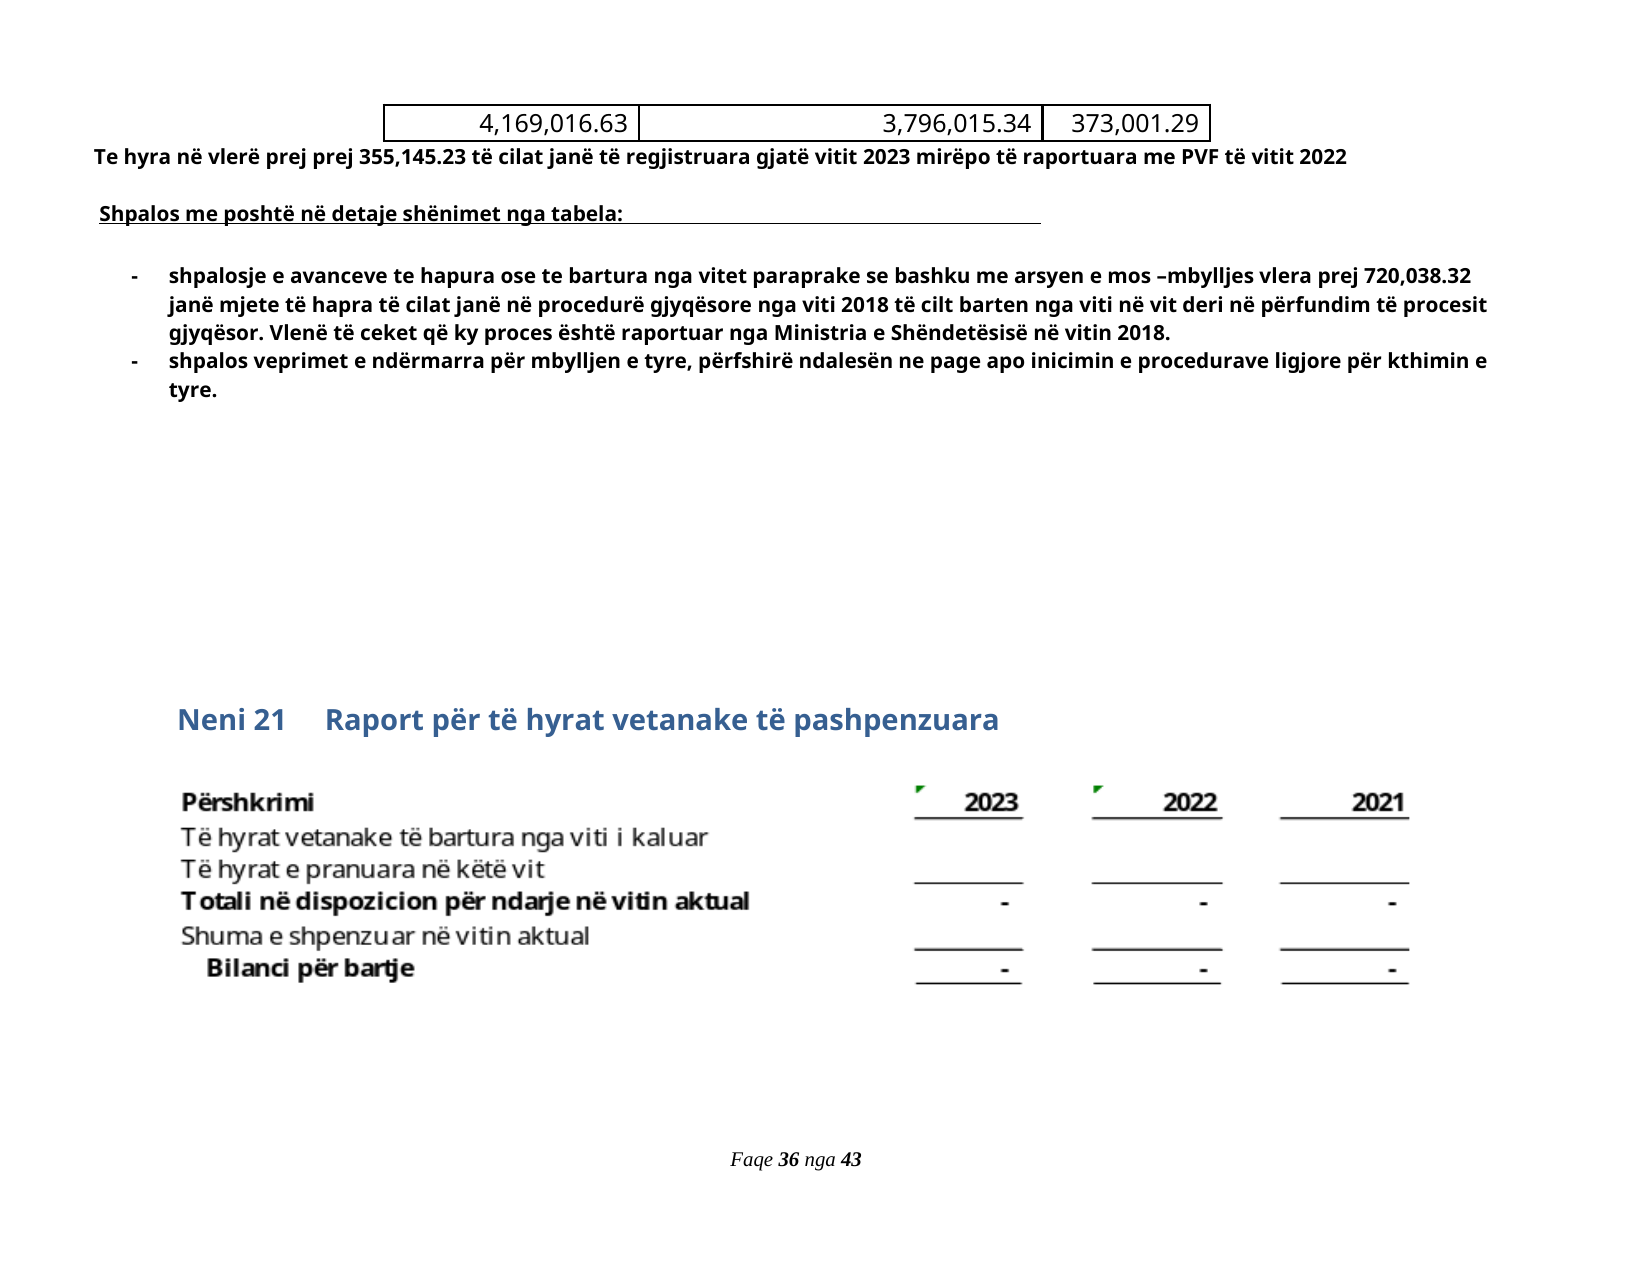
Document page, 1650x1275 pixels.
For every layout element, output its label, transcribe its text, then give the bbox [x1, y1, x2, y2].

table_cell 4,169,016.63 [385, 106, 638, 140]
text Neni 21 Raport për të hyrat vetanake të pashpenzuara [94, 699, 1500, 739]
list shpalos veprimet e ndërmarra për mbylljen e tyre, përfshirë ndalesën ne page apo inicimin e procedurave ligjore për kthimin e tyre. [131, 347, 1500, 403]
table_cell 3,796,015.34 [640, 106, 1041, 140]
text Shpalos me poshtë në detaje shënimet nga tabela: [94, 199, 1500, 227]
text Te hyra në vlerë prej prej 355,145.23 të cilat janë të regjistruara gjatë vitit 2023 mirëpo të raportuara me PVF të vitit 2022 [94, 142, 1500, 170]
list shpalosje e avanceve te hapura ose te bartura nga vitet paraprake se bashku me arsyen e mos –mbylljes vlera prej 720,038.32 janë mjete të hapra të cilat janë në procedurë gjyqësore nga viti 2018 të cilt barten nga viti në vit deri në përfundim të procesit gjyqësor. Vlenë të ceket që ky proces është raportuar nga Ministria e Shëndetësisë në vitin 2018. [131, 261, 1500, 347]
table_cell 373,001.29 [1044, 106, 1209, 140]
